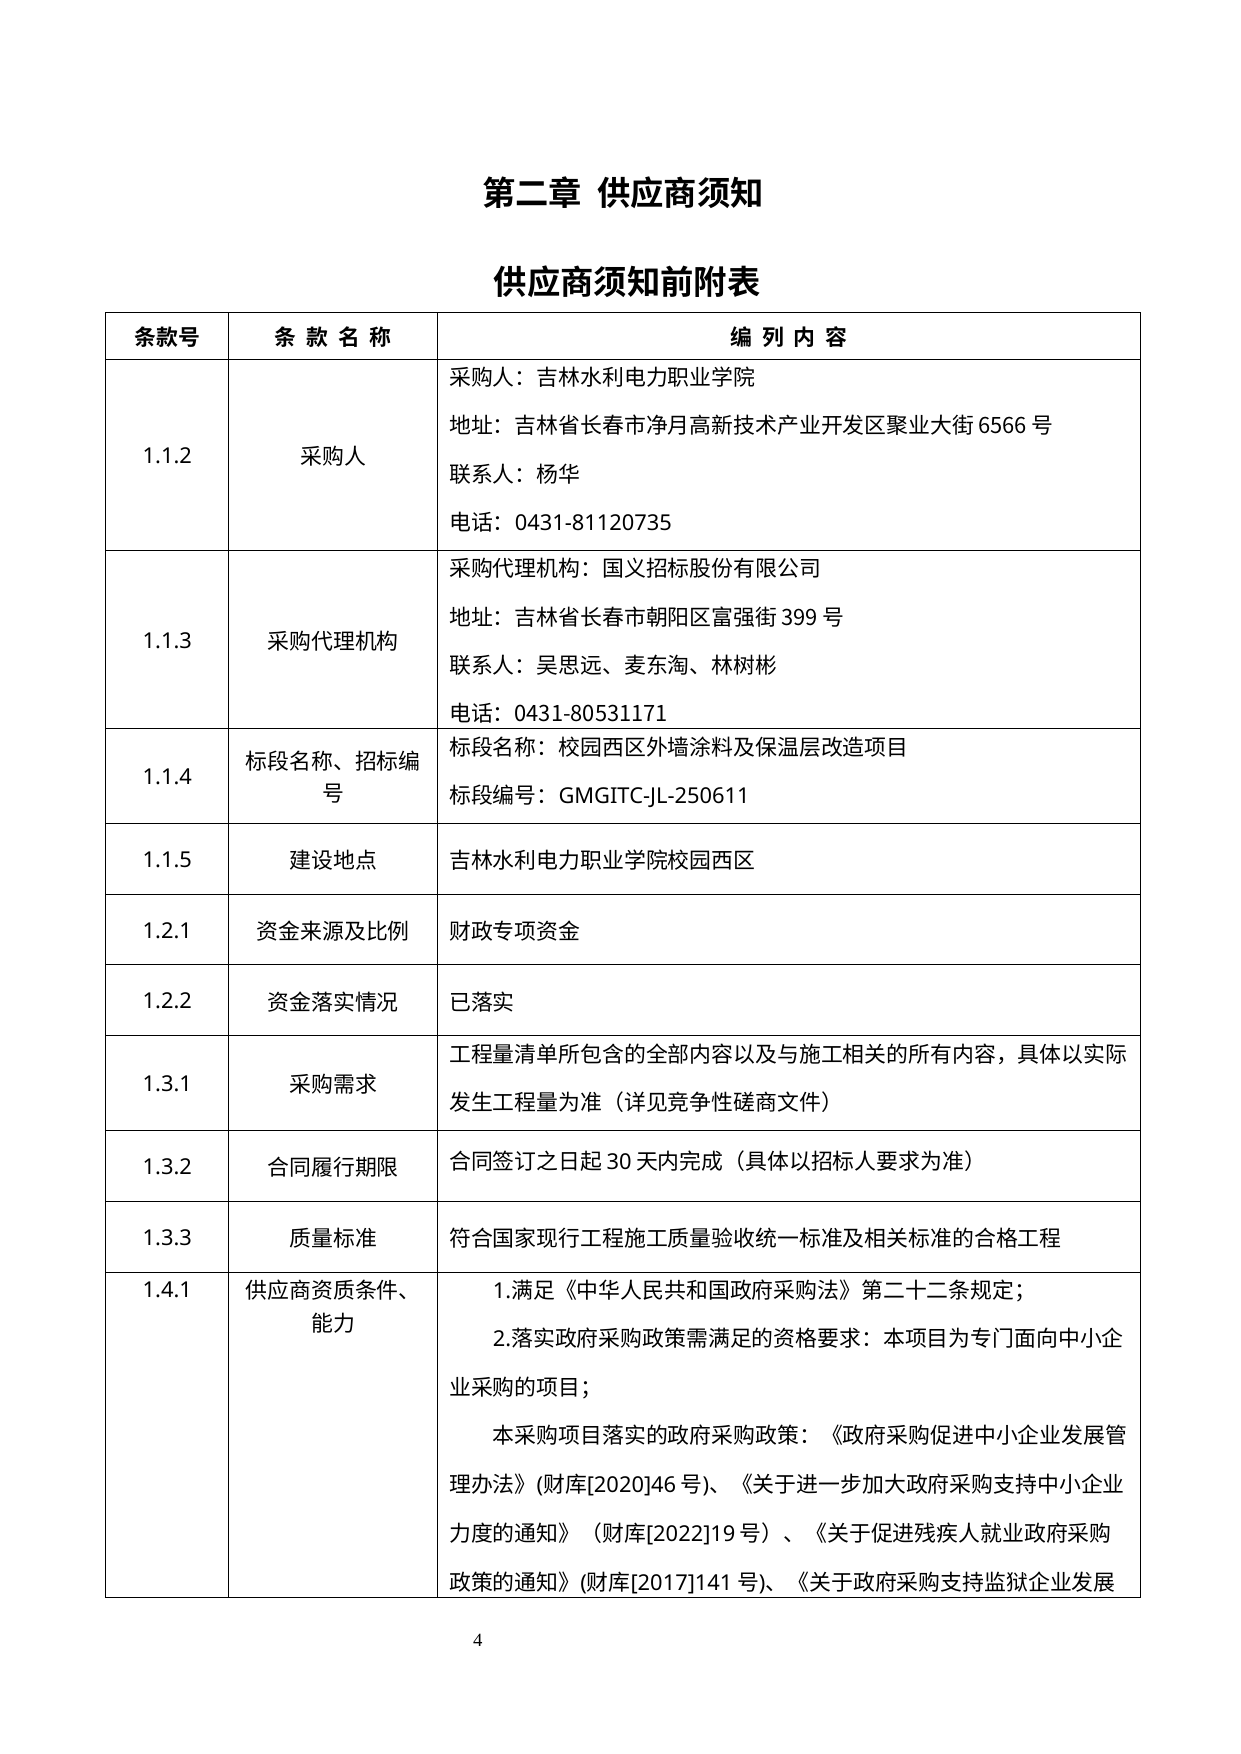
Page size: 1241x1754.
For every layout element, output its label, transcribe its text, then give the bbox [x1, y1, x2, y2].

table_cell 工程量清单所包含的全部内容以及与施工相关的所有内容，具体以实际发生工程量为准（详见竞争性磋商文件） [438, 1036, 1140, 1130]
table_cell 吉林水利电力职业学院校园西区 [438, 824, 1140, 893]
table_cell 1.2.1 [106, 895, 228, 964]
table_cell 资金来源及比例 [229, 895, 437, 964]
table_cell 1.1.3 [106, 551, 228, 728]
table_cell 标段名称、招标编号 [229, 729, 437, 823]
table_cell 建设地点 [229, 824, 437, 893]
table_cell 标段名称：校园西区外墙涂料及保温层改造项目 标段编号：GMGITC-JL-250611 [438, 729, 1140, 823]
table_header 条 款 名 称 [229, 313, 437, 359]
table_cell 已落实 [438, 965, 1140, 1035]
table_cell 采购代理机构：国义招标股份有限公司 地址：吉林省长春市朝阳区富强街399号 联系人：吴思远、麦东淘、林树彬 电话：0431-80531171 [438, 551, 1140, 728]
table_cell 采购人：吉林水利电力职业学院 地址：吉林省长春市净月高新技术产业开发区聚业大街6566号 联系人：杨华 电话：0431-81120735 [438, 360, 1140, 550]
table_cell 采购需求 [229, 1036, 437, 1130]
table_cell 1.1.5 [106, 824, 228, 893]
table_cell 质量标准 [229, 1202, 437, 1272]
table_cell 合同履行期限 [229, 1131, 437, 1201]
table_cell 符合国家现行工程施工质量验收统一标准及相关标准的合格工程 [438, 1202, 1140, 1272]
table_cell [438, 1273, 1140, 1597]
table_cell 合同签订之日起30天内完成（具体以招标人要求为准） [438, 1131, 1140, 1201]
table_cell 供应商资质条件、能力 [229, 1273, 437, 1597]
table_header 编 列 内 容 [438, 313, 1140, 359]
table_cell 财政专项资金 [438, 895, 1140, 964]
table_cell 1.1.2 [106, 360, 228, 550]
subtitle 供应商须知前附表 [126, 247, 1128, 312]
table_cell 1.4.1 [106, 1273, 228, 1597]
table_cell 采购人 [229, 360, 437, 550]
table_cell 资金落实情况 [229, 965, 437, 1035]
table_cell 1.1.4 [106, 729, 228, 823]
table_cell 采购代理机构 [229, 551, 437, 728]
subtitle 第二章 供应商须知 [118, 158, 1128, 223]
table_cell 1.3.1 [106, 1036, 228, 1130]
table_cell 1.3.3 [106, 1202, 228, 1272]
table_header 条款号 [106, 313, 228, 359]
table_cell 1.2.2 [106, 965, 228, 1035]
table_cell 1.3.2 [106, 1131, 228, 1201]
